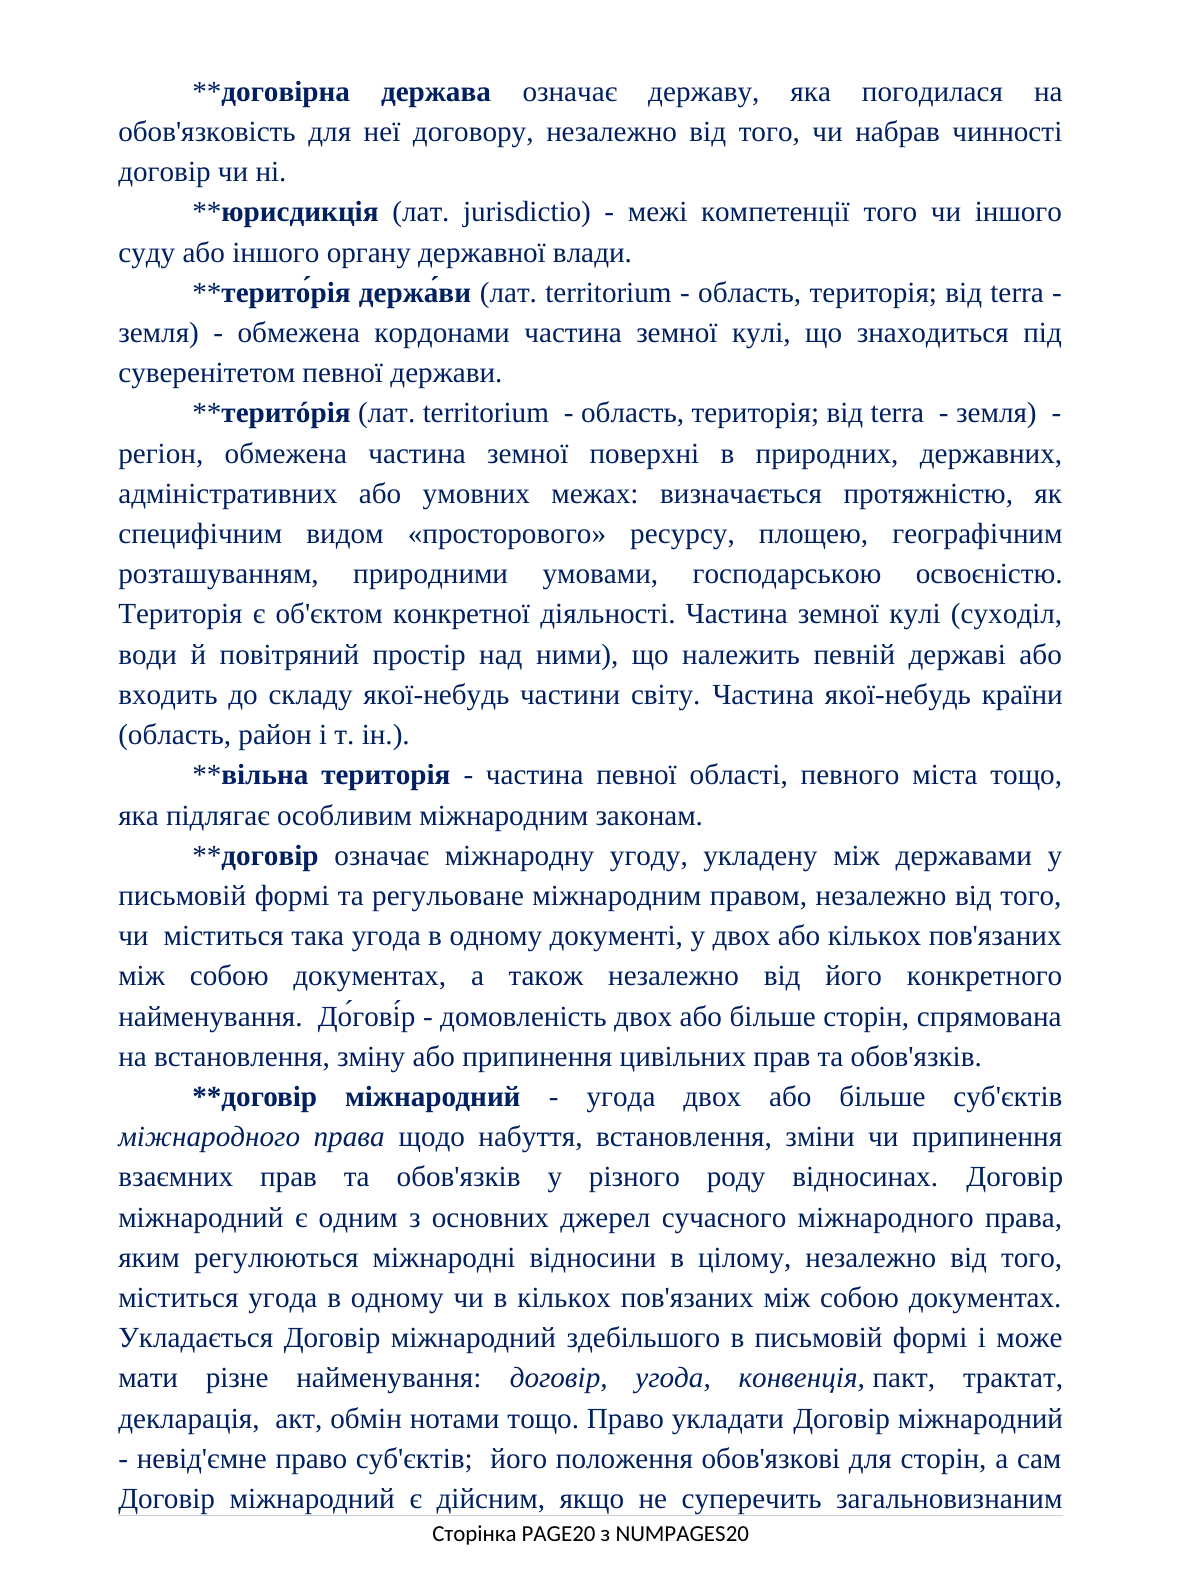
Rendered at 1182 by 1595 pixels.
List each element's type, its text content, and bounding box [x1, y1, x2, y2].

text **вільна територія - частина певної області, певного міста тощо, яка підлягає особливим міжнародним законам. [118, 757, 1063, 831]
text **юрисдикція (лат. jurisdictio) - межі компетенції того чи іншого суду або іншого органу державної влади. [118, 194, 1063, 268]
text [118, 1079, 1063, 1515]
text **теритóрія (лат. territorium - область, територія; від terra - земля) - регіон, обмежена частина земної поверхні в природних, державних, адміністративних або умовних межах: визначається протяжністю, як специфічним видом «просторового» ресурсу, площею, географічним розташуванням, природними умовами, господарською освоєністю. Територія є об'єктом конкретної діяльності. Частина земної кулі (суходіл, води й повітряний простір над ними), що належить певній державі або входить до складу якої-небудь частини світу. Частина якої-небудь країни (область, район і т. ін.). [118, 396, 1063, 751]
text **терито́рія держа́ви (лат. territorium - область, територія; від terra - земля) - обмежена кордонами частина земної кулі, що знаходиться під суверенітетом певної держави. [118, 275, 1063, 389]
text **договір означає міжнародну угоду, укладену між державами у письмовій формі та регульоване міжнародним правом, незалежно від того, чи міститься така угода в одному документі, у двох або кількох пов'язаних між собою документах, а також незалежно від його конкретного найменування. До́гові́р - домовленість двох або більше сторін, спрямована на встановлення, зміну або припинення цивільних прав та обов'язків. [118, 838, 1063, 1072]
text **договірна держава означає державу, яка погодилася на обов'язковість для неї договору, незалежно від того, чи набрав чинності договір чи ні. [118, 74, 1063, 188]
